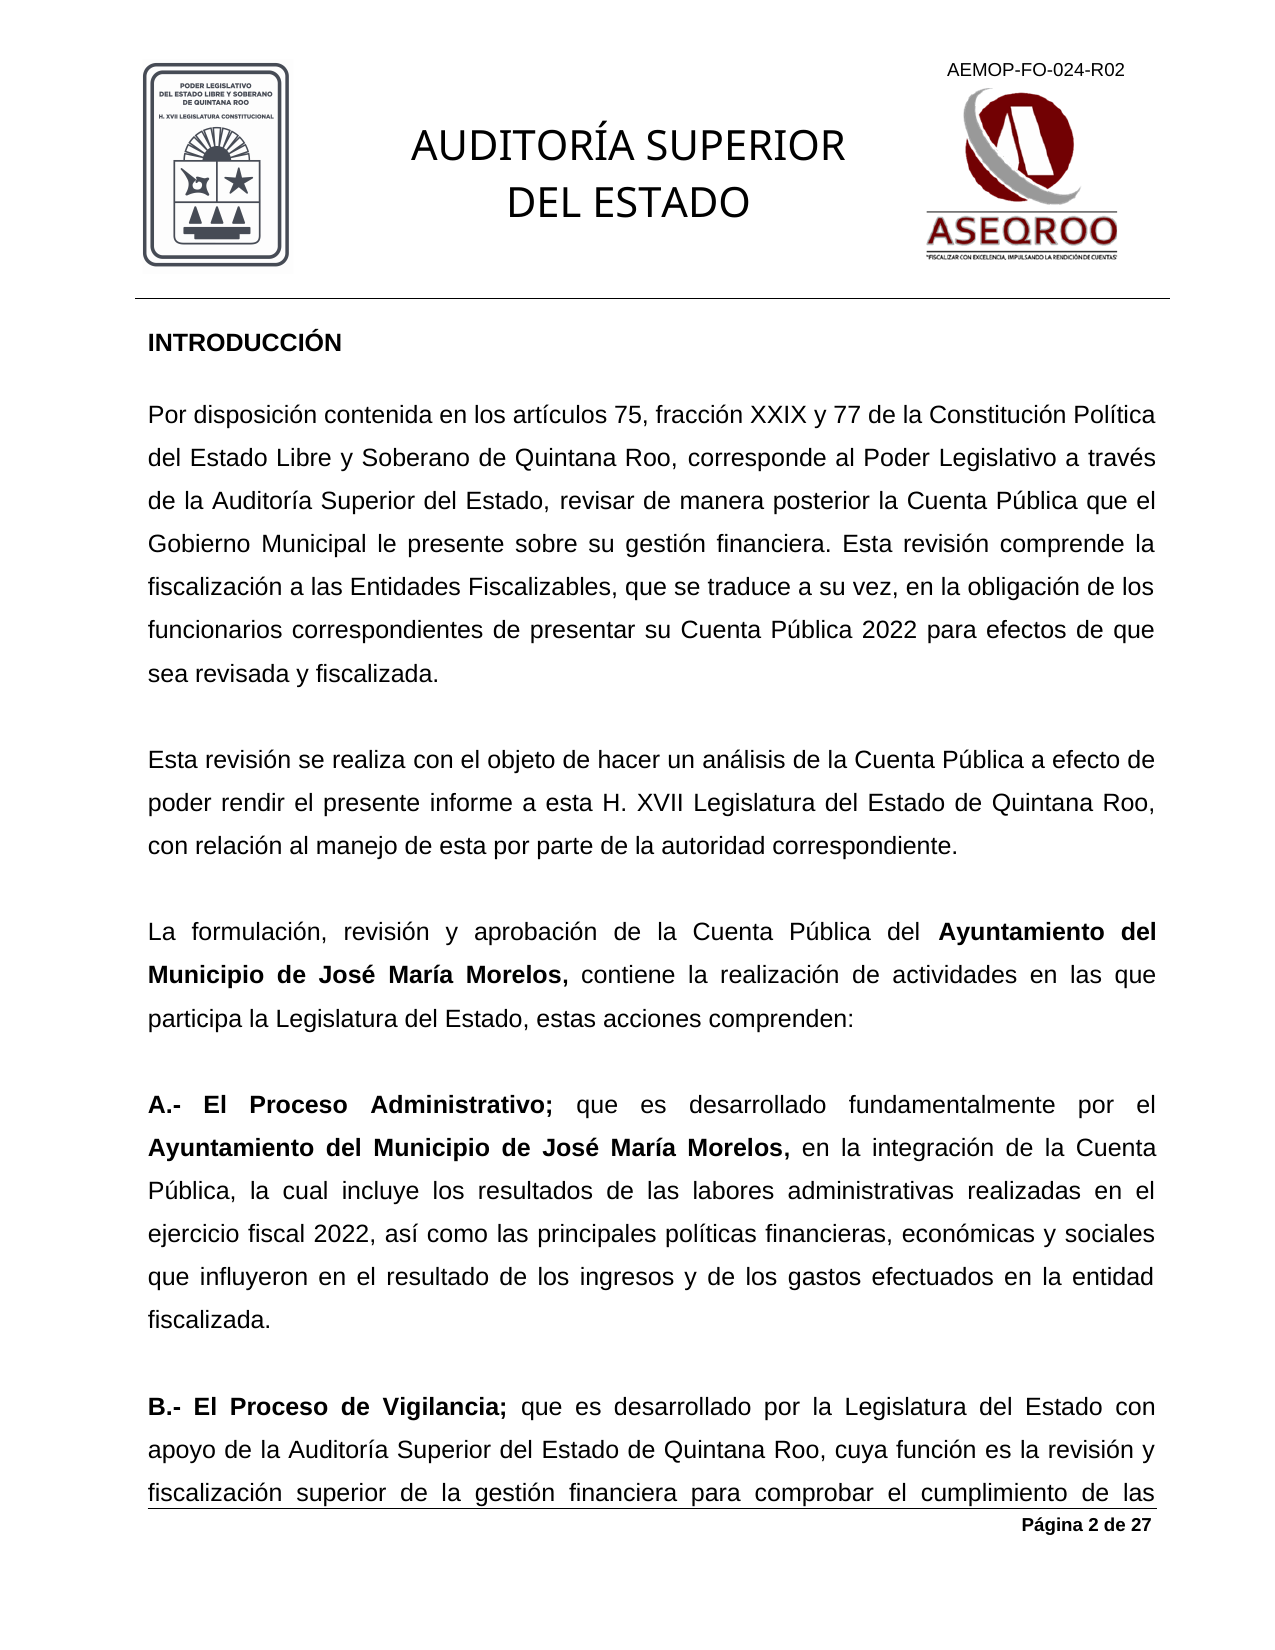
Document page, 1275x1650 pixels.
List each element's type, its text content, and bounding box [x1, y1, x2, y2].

picture [142, 59, 294, 274]
text Por disposición contenida en los artículos 75, fracción XXIX y 77 de la Constitución Política del Estado Libre y Soberano de Quintana Roo, corresponde al Poder Legislativo a través de la Auditoría Superior del Estado, revisar de manera posterior la Cuenta Pública que el Gobierno Municipal le presente sobre su gestión financiera. Esta revisión comprende la fiscalización a las Entidades Fiscalizables, que se traduce a su vez, en la obligación de los funcionarios correspondientes de presentar su Cuenta Pública 2022 para efectos de que sea revisada y fiscalizada. [148, 400, 1157, 687]
text Esta revisión se realiza con el objeto de hacer un análisis de la Cuenta Pública a efecto de poder rendir el presente informe a esta H. XVII Legislatura del Estado de Quintana Roo, con relación al manejo de esta por parte de la autoridad correspondiente. [148, 745, 1157, 860]
picture [926, 88, 1118, 260]
subtitle INTRODUCCIÓN [148, 328, 1157, 357]
text La formulación, revisión y aprobación de la Cuenta Pública del Ayuntamiento del Municipio de José María Morelos, contiene la realización de actividades en las que participa la Legislatura del Estado, estas acciones comprenden: [148, 917, 1157, 1032]
text A.- El Proceso Administrativo; que es desarrollado fundamentalmente por el Ayuntamiento del Municipio de José María Morelos, en la integración de la Cuenta Pública, la cual incluye los resultados de las labores administrativas realizadas en el ejercicio fiscal 2022, así como las principales políticas financieras, económicas y sociales que influyeron en el resultado de los ingresos y de los gastos efectuados en la entidad fiscalizada. [148, 1090, 1157, 1334]
